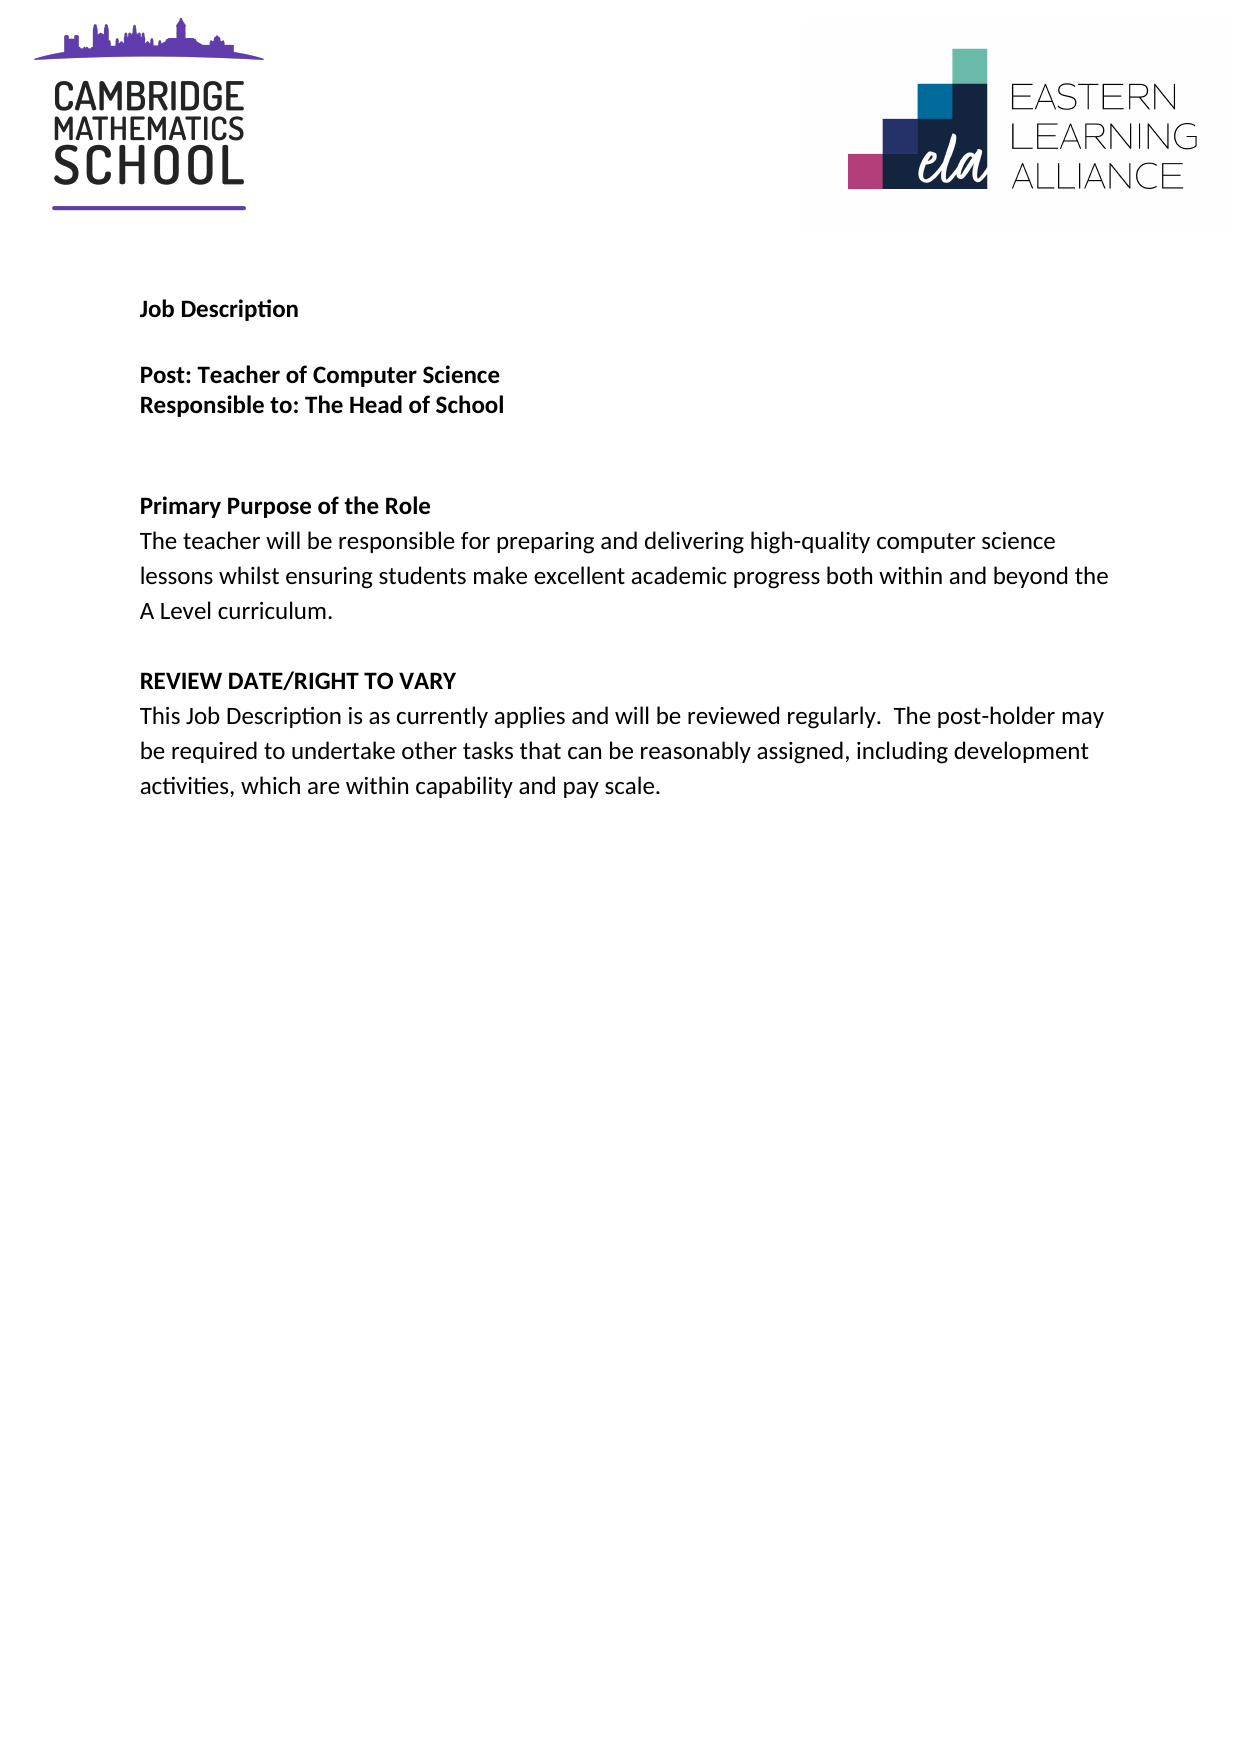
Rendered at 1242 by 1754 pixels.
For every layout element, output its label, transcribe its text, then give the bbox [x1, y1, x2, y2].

title Job Description [139, 293, 1110, 324]
text Responsible to: The Head of School [139, 389, 1110, 420]
text This Job Description is as currently applies and will be reviewed regularly. The post-holder may be required to undertake other tasks that can be reasonably assigned, including development activities, which are within capability and pay scale. [139, 700, 1110, 800]
text Primary Purpose of the Role [139, 490, 1110, 520]
picture [804, 18, 1234, 232]
text Post: Teacher of Computer Science [139, 359, 1110, 389]
text The teacher will be responsible for preparing and delivering high-quality computer science lessons whilst ensuring students make excellent academic progress both within and beyond the A Level curriculum. [139, 525, 1110, 625]
text REVIEW DATE/RIGHT TO VARY [139, 665, 1110, 695]
picture [20, 0, 278, 243]
